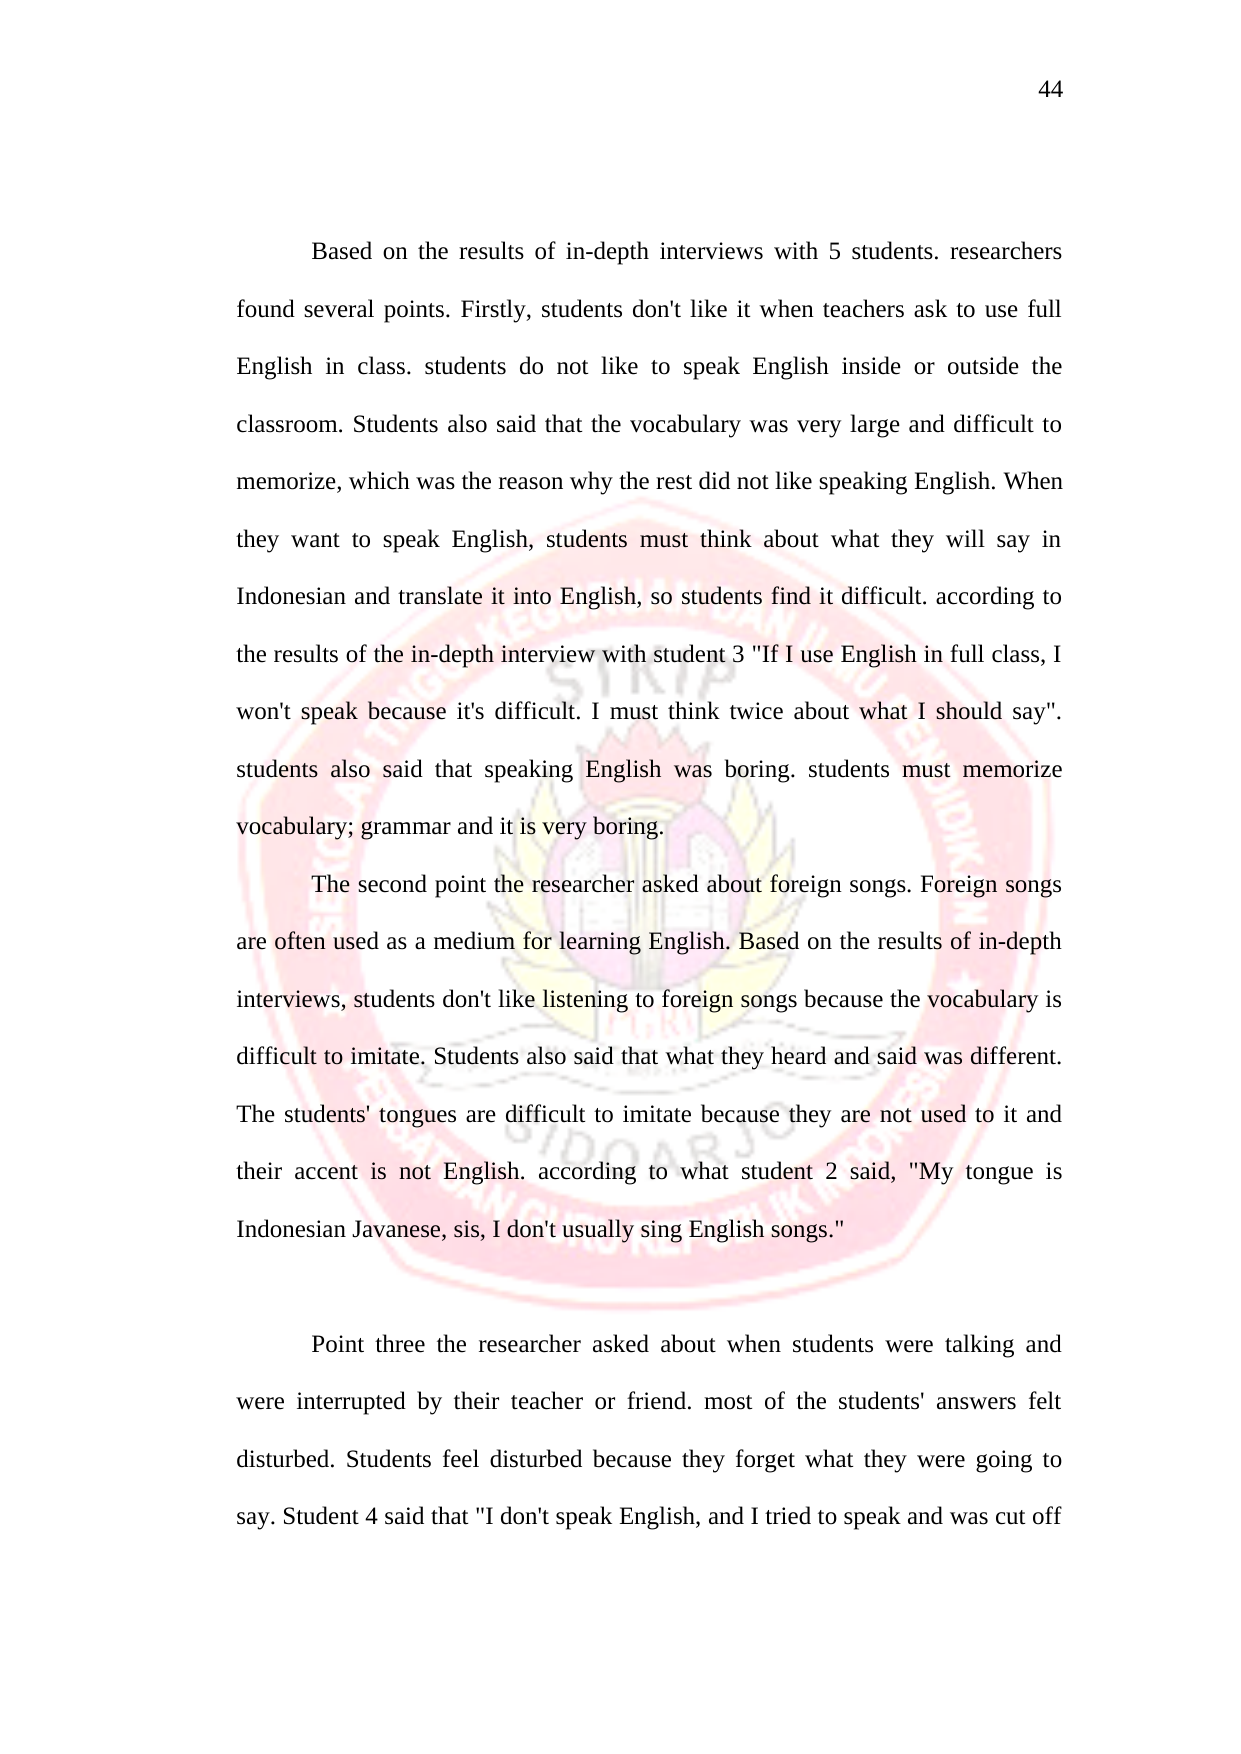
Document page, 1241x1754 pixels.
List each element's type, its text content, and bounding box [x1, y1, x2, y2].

text Based on the results of in-depth interviews with 5 students. researchers found several points. Firstly, students don't like it when teachers ask to use full English in class. students do not like to speak English inside or outside the classroom. Students also said that the vocabulary was very large and difficult to memorize, which was the reason why the rest did not like speaking English. When they want to speak English, students must think about what they will say in Indonesian and translate it into English, so students find it difficult. according to the results of the in-depth interview with student 3 "If I use English in full class, I won't speak because it's difficult. I must think twice about what I should say". students also said that speaking English was boring. students must memorize vocabulary; grammar and it is very boring. [236, 236, 1063, 840]
text The second point the researcher asked about foreign songs. Foreign songs are often used as a medium for learning English. Based on the results of in-depth interviews, students don't like listening to foreign songs because the vocabulary is difficult to imitate. Students also said that what they heard and said was different. The students' tongues are difficult to imitate because they are not used to it and their accent is not English. according to what student 2 said, "My tongue is Indonesian Javanese, sis, I don't usually sing English songs." [236, 869, 1063, 1242]
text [236, 1329, 1063, 1530]
